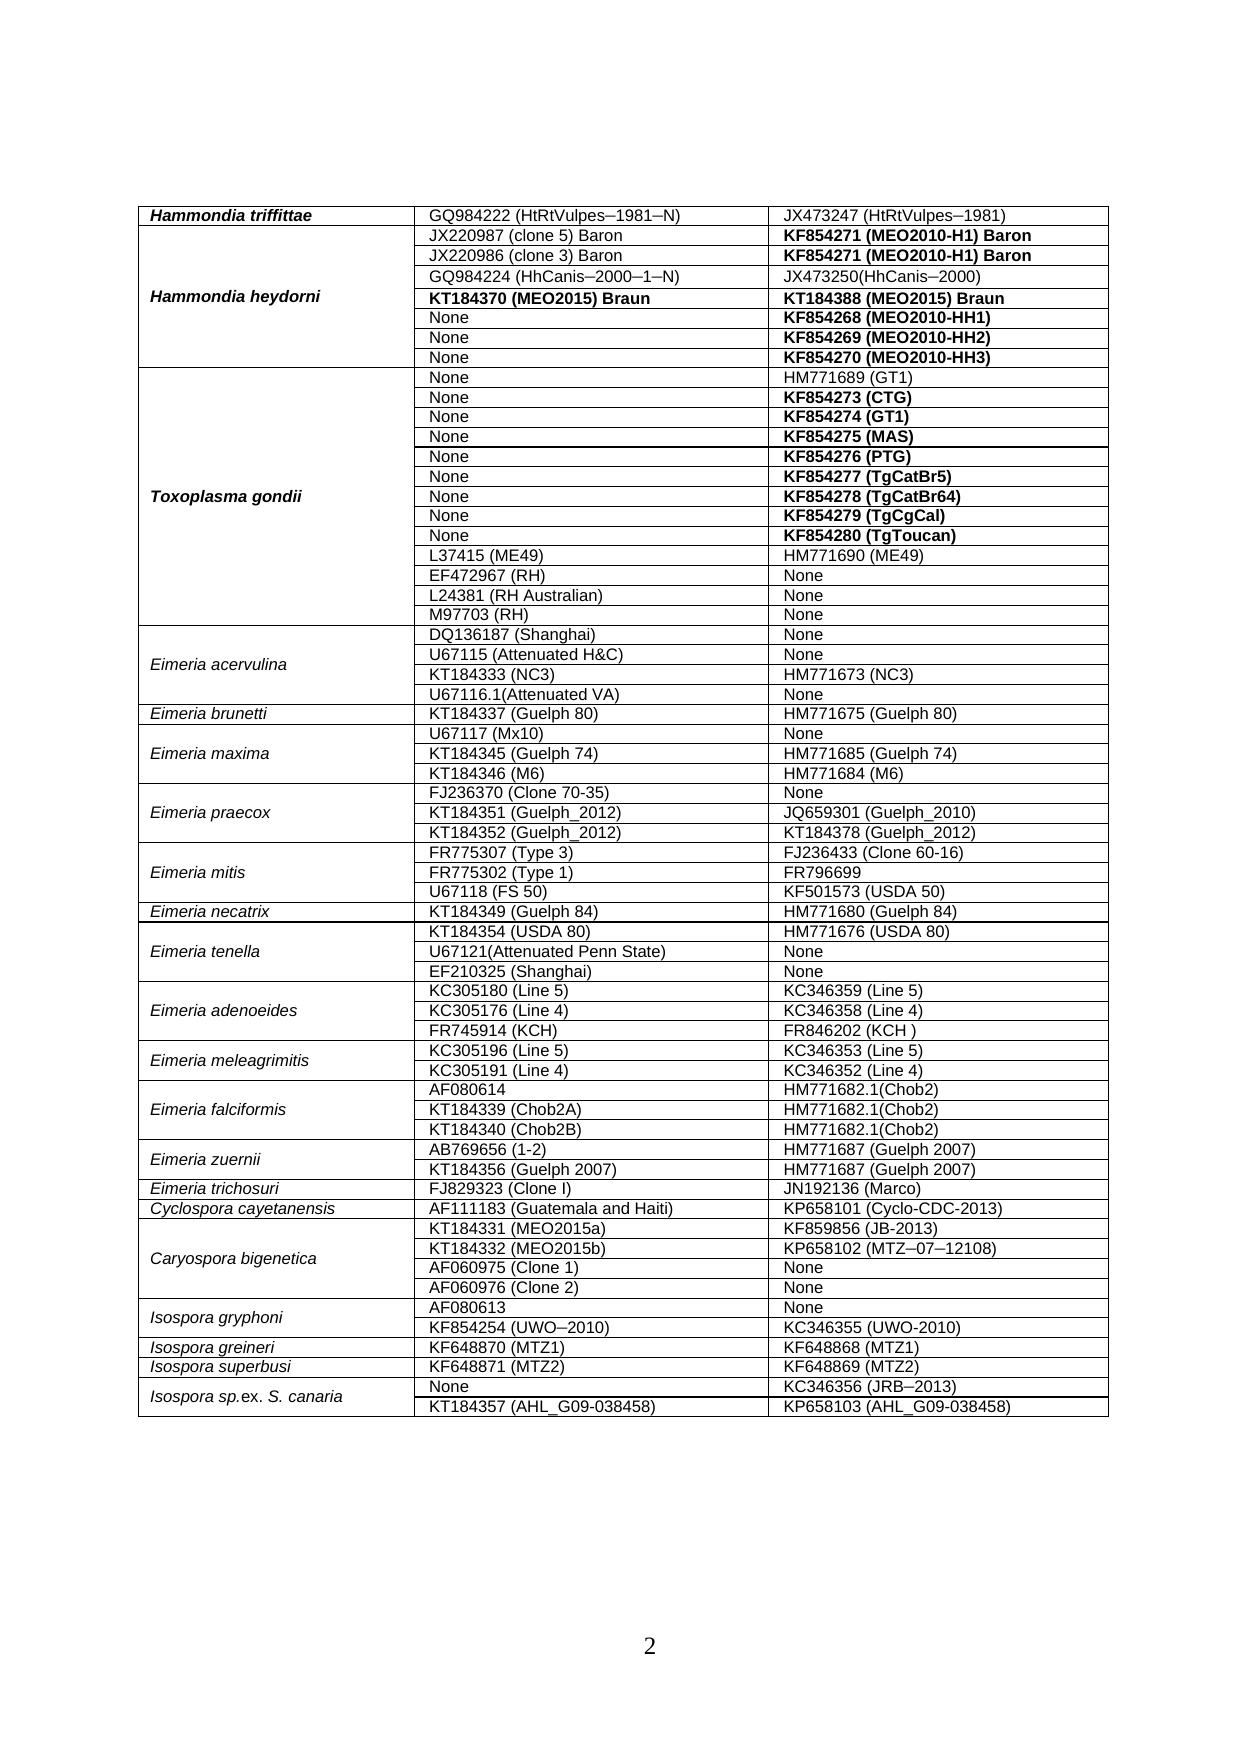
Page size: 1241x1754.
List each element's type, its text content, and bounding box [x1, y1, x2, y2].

table_cell KT184370 (MEO2015) Braun [415, 289, 768, 308]
table_cell KT184357 (AHL_G09-038458) [415, 1398, 768, 1416]
table_cell None [415, 329, 768, 347]
table_cell U67116.1(Attenuated VA) [415, 685, 768, 704]
table_cell HM771684 (M6) [769, 764, 1108, 783]
table_cell KF648871 (MTZ2) [415, 1358, 768, 1377]
table_cell JX473250(HhCanis–2000) [769, 266, 1108, 288]
table_cell U67121(Attenuated Penn State) [415, 942, 768, 961]
table_cell KT184346 (M6) [415, 764, 768, 783]
table_cell None [415, 527, 768, 545]
table_cell None [769, 1279, 1108, 1297]
table_cell KF501573 (USDA 50) [769, 883, 1108, 902]
table_cell KC346355 (UWO-2010) [769, 1318, 1108, 1337]
table_cell Isospora gryphoni [139, 1299, 414, 1337]
table_cell KT184352 (Guelph_2012) [415, 824, 768, 842]
table_cell KP658101 (Cyclo-CDC-2013) [769, 1200, 1108, 1218]
table_cell HM771685 (Guelph 74) [769, 744, 1108, 763]
table_cell HM771687 (Guelph 2007) [769, 1140, 1108, 1159]
table_cell None [769, 606, 1108, 624]
table_cell FJ236370 (Clone 70-35) [415, 784, 768, 803]
table_cell KF854254 (UWO–2010) [415, 1318, 768, 1337]
table_cell KF854280 (TgToucan) [769, 527, 1108, 545]
table_cell None [415, 388, 768, 407]
table_cell Eimeria falciformis [139, 1081, 414, 1139]
table_cell None [769, 784, 1108, 803]
table_cell KF854275 (MAS) [769, 428, 1108, 446]
table_cell None [769, 942, 1108, 961]
table_cell KF854269 (MEO2010-HH2) [769, 329, 1108, 347]
table_cell Eimeria adenoeides [139, 982, 414, 1040]
table_cell None [415, 349, 768, 367]
table_cell KF854277 (TgCatBr5) [769, 467, 1108, 486]
table_cell FR745914 (KCH) [415, 1021, 768, 1040]
table_cell KF859856 (JB-2013) [769, 1219, 1108, 1238]
table_cell KT184331 (MEO2015a) [415, 1219, 768, 1238]
table_cell L37415 (ME49) [415, 546, 768, 565]
table_cell JN192136 (Marco) [769, 1180, 1108, 1198]
table_cell FJ829323 (Clone I) [415, 1180, 768, 1198]
table_cell AF080613 [415, 1299, 768, 1317]
table_cell L24381 (RH Australian) [415, 586, 768, 605]
table_cell None [415, 408, 768, 427]
table_cell HM771673 (NC3) [769, 665, 1108, 684]
table_cell KF648869 (MTZ2) [769, 1358, 1108, 1377]
table_cell None [769, 1299, 1108, 1317]
table_cell Toxoplasma gondii [139, 368, 414, 624]
table_cell Eimeria praecox [139, 784, 414, 842]
table_cell None [415, 368, 768, 387]
table_cell AB769656 (1-2) [415, 1140, 768, 1159]
table_cell KT184388 (MEO2015) Braun [769, 289, 1108, 308]
table_cell AF060975 (Clone 1) [415, 1259, 768, 1278]
table_cell None [769, 725, 1108, 743]
table_cell HM771675 (Guelph 80) [769, 705, 1108, 723]
table_cell Eimeria mitis [139, 843, 414, 902]
table_cell KT184349 (Guelph 84) [415, 903, 768, 921]
table_cell KT184337 (Guelph 80) [415, 705, 768, 723]
table_cell Eimeria meleagrimitis [139, 1041, 414, 1080]
table_cell U67117 (Mx10) [415, 725, 768, 743]
table_cell JX220986 (clone 3) Baron [415, 246, 768, 265]
table_cell FR775302 (Type 1) [415, 863, 768, 882]
table_cell None [415, 487, 768, 506]
table_cell KC305191 (Line 4) [415, 1061, 768, 1080]
table_cell None [769, 962, 1108, 981]
table_cell KT184332 (MEO2015b) [415, 1239, 768, 1258]
table_cell GQ984224 (HhCanis–2000–1–N) [415, 266, 768, 288]
table_cell EF472967 (RH) [415, 566, 768, 585]
table_cell U67118 (FS 50) [415, 883, 768, 902]
table_cell KP658103 (AHL_G09-038458) [769, 1398, 1108, 1416]
table_cell KT184378 (Guelph_2012) [769, 824, 1108, 842]
table_cell KT184354 (USDA 80) [415, 923, 768, 941]
table_cell None [769, 685, 1108, 704]
table_cell None [415, 507, 768, 526]
table_cell KC305180 (Line 5) [415, 982, 768, 1001]
table_cell FJ236433 (Clone 60-16) [769, 843, 1108, 862]
table_cell HM771690 (ME49) [769, 546, 1108, 565]
table_cell KF854270 (MEO2010-HH3) [769, 349, 1108, 367]
table_cell None [769, 1259, 1108, 1278]
table_cell None [415, 467, 768, 486]
table_cell KT184333 (NC3) [415, 665, 768, 684]
table_cell KF854271 (MEO2010-H1) Baron [769, 226, 1108, 245]
table_cell HM771689 (GT1) [769, 368, 1108, 387]
table_cell FR796699 [769, 863, 1108, 882]
table_cell JQ659301 (Guelph_2010) [769, 804, 1108, 822]
table_cell KC346359 (Line 5) [769, 982, 1108, 1001]
table_cell KF854268 (MEO2010-HH1) [769, 309, 1108, 328]
table_cell Isospora greineri [139, 1338, 414, 1357]
table_cell None [769, 586, 1108, 605]
table_cell Eimeria maxima [139, 725, 414, 783]
table_cell FR775307 (Type 3) [415, 843, 768, 862]
table_cell EF210325 (Shanghai) [415, 962, 768, 981]
table_header JX473247 (HtRtVulpes–1981) [769, 207, 1108, 225]
table_cell HM771682.1(Chob2) [769, 1081, 1108, 1099]
table_cell KT184339 (Chob2A) [415, 1101, 768, 1119]
table_cell KT184345 (Guelph 74) [415, 744, 768, 763]
table_cell Eimeria acervulina [139, 626, 414, 704]
table_cell FR846202 (KCH ) [769, 1021, 1108, 1040]
table_cell KF648868 (MTZ1) [769, 1338, 1108, 1357]
table_cell Caryospora bigenetica [139, 1219, 414, 1297]
table_cell KP658102 (MTZ–07–12108) [769, 1239, 1108, 1258]
table_cell Cyclospora cayetanensis [139, 1200, 414, 1218]
table_cell HM771682.1(Chob2) [769, 1101, 1108, 1119]
table_cell Eimeria tenella [139, 923, 414, 981]
table_cell Isospora superbusi [139, 1358, 414, 1377]
table_cell KF854278 (TgCatBr64) [769, 487, 1108, 506]
table_cell DQ136187 (Shanghai) [415, 626, 768, 644]
table_cell Eimeria trichosuri [139, 1180, 414, 1198]
table_cell KC346353 (Line 5) [769, 1041, 1108, 1060]
table_cell None [415, 428, 768, 446]
table_cell Eimeria necatrix [139, 903, 414, 921]
table_cell HM771682.1(Chob2) [769, 1120, 1108, 1139]
table_cell Eimeria zuernii [139, 1140, 414, 1179]
table_header GQ984222 (HtRtVulpes–1981–N) [415, 207, 768, 225]
table_cell KC346352 (Line 4) [769, 1061, 1108, 1080]
table_cell None [769, 626, 1108, 644]
table_cell None [415, 309, 768, 328]
table_cell U67115 (Attenuated H&C) [415, 645, 768, 664]
table_cell KF854274 (GT1) [769, 408, 1108, 427]
table_cell None [415, 448, 768, 466]
table_cell AF111183 (Guatemala and Haiti) [415, 1200, 768, 1218]
table_cell KF648870 (MTZ1) [415, 1338, 768, 1357]
table_cell Hammondia heydorni [139, 226, 414, 367]
table_cell KF854273 (CTG) [769, 388, 1108, 407]
table_cell KC346358 (Line 4) [769, 1002, 1108, 1020]
table_cell Eimeria brunetti [139, 705, 414, 723]
table_cell None [769, 645, 1108, 664]
table_header Hammondia triffittae [139, 207, 414, 225]
table_cell KT184356 (Guelph 2007) [415, 1160, 768, 1179]
table_cell KT184351 (Guelph_2012) [415, 804, 768, 822]
table_cell M97703 (RH) [415, 606, 768, 624]
table_cell JX220987 (clone 5) Baron [415, 226, 768, 245]
table_cell None [415, 1378, 768, 1396]
table_cell HM771687 (Guelph 2007) [769, 1160, 1108, 1179]
table_cell KT184340 (Chob2B) [415, 1120, 768, 1139]
table_cell KF854279 (TgCgCal) [769, 507, 1108, 526]
table_cell HM771676 (USDA 80) [769, 923, 1108, 941]
table_cell HM771680 (Guelph 84) [769, 903, 1108, 921]
table_cell KF854271 (MEO2010-H1) Baron [769, 246, 1108, 265]
table_cell KF854276 (PTG) [769, 448, 1108, 466]
table_cell AF080614 [415, 1081, 768, 1099]
table_cell AF060976 (Clone 2) [415, 1279, 768, 1297]
table_cell KC346356 (JRB–2013) [769, 1378, 1108, 1396]
table_cell KC305176 (Line 4) [415, 1002, 768, 1020]
table_cell Isospora sp.ex. S. canaria [139, 1378, 414, 1416]
table_cell KC305196 (Line 5) [415, 1041, 768, 1060]
table_cell None [769, 566, 1108, 585]
